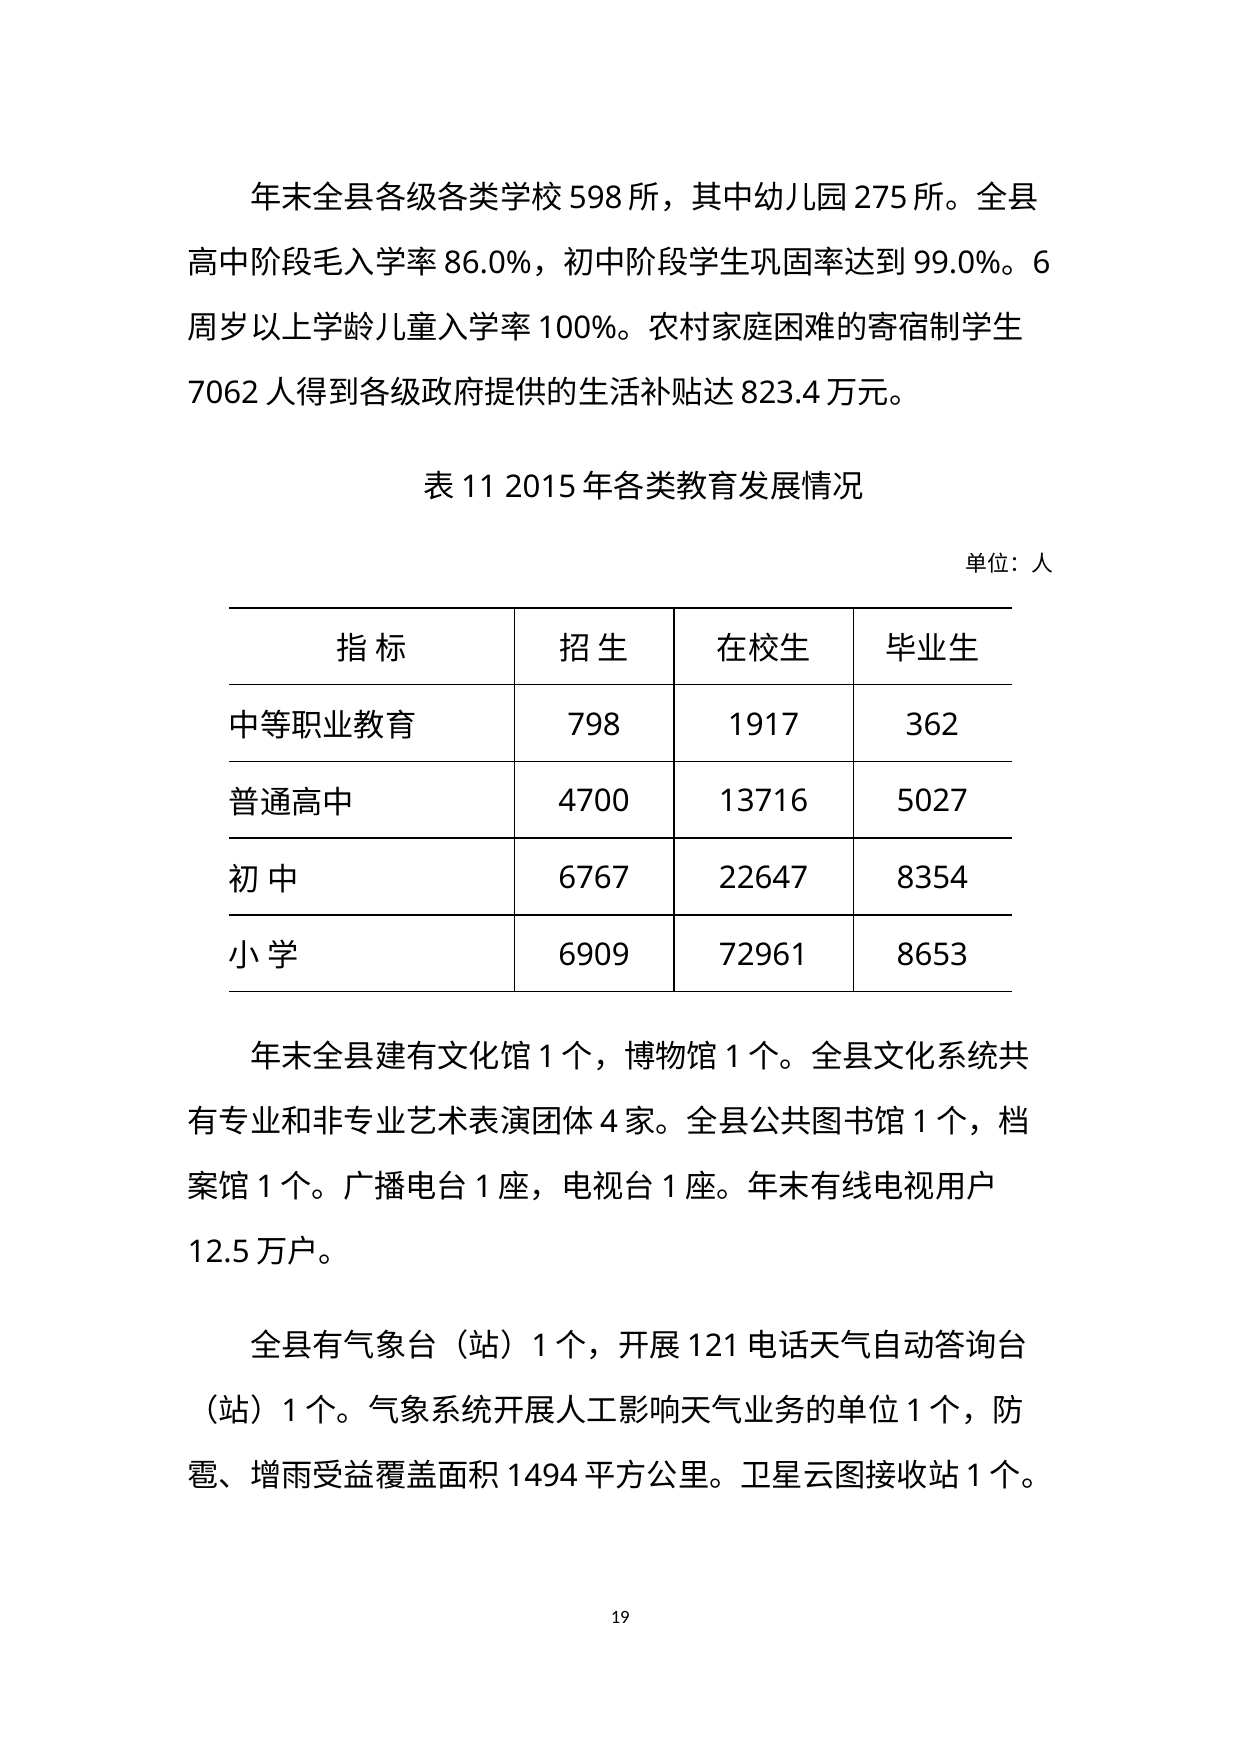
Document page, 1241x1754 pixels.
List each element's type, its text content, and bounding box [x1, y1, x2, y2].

table_cell 初 中 [229, 839, 514, 914]
table_cell 中等职业教育 [229, 685, 514, 761]
table_header 在校生 [675, 609, 853, 684]
table_cell 4700 [515, 762, 673, 837]
table_cell 72961 [675, 916, 853, 991]
table_cell 798 [515, 685, 673, 761]
table_cell 362 [854, 685, 1012, 761]
table_cell 8653 [854, 916, 1012, 991]
table_cell 6767 [515, 839, 673, 914]
text 年末全县建有文化馆1个，博物馆1个。全县文化系统共有专业和非专业艺术表演团体4家。全县公共图书馆1个，档案馆1个。广播电台1座，电视台1座。年末有线电视用户12.5万户。 [187, 1022, 1053, 1282]
table_header 指 标 [229, 609, 514, 684]
table_cell 小 学 [229, 916, 514, 991]
table_header 毕业生 [854, 609, 1012, 684]
table_cell 8354 [854, 839, 1012, 914]
text 全县有气象台（站）1个，开展121电话天气自动答询台（站）1个。气象系统开展人工影响天气业务的单位1个，防雹、增雨受益覆盖面积1494平方公里。卫星云图接收站1个。 [187, 1311, 1053, 1506]
table_cell 普通高中 [229, 762, 514, 837]
table_cell 6909 [515, 916, 673, 991]
text 年末全县各级各类学校598所，其中幼儿园275所。全县高中阶段毛入学率86.0%，初中阶段学生巩固率达到99.0%。6周岁以上学龄儿童入学率100%。农村家庭困难的寄宿制学生7062人得到各级政府提供的生活补贴达823.4万元。 [187, 162, 1053, 422]
text 单位：人 [187, 545, 1053, 578]
table_cell 22647 [675, 839, 853, 914]
table_header 招 生 [515, 609, 673, 684]
table_cell 1917 [675, 685, 853, 761]
text 表11 2015年各类教育发展情况 [187, 451, 1053, 516]
table_cell 5027 [854, 762, 1012, 837]
table_cell 13716 [675, 762, 853, 837]
